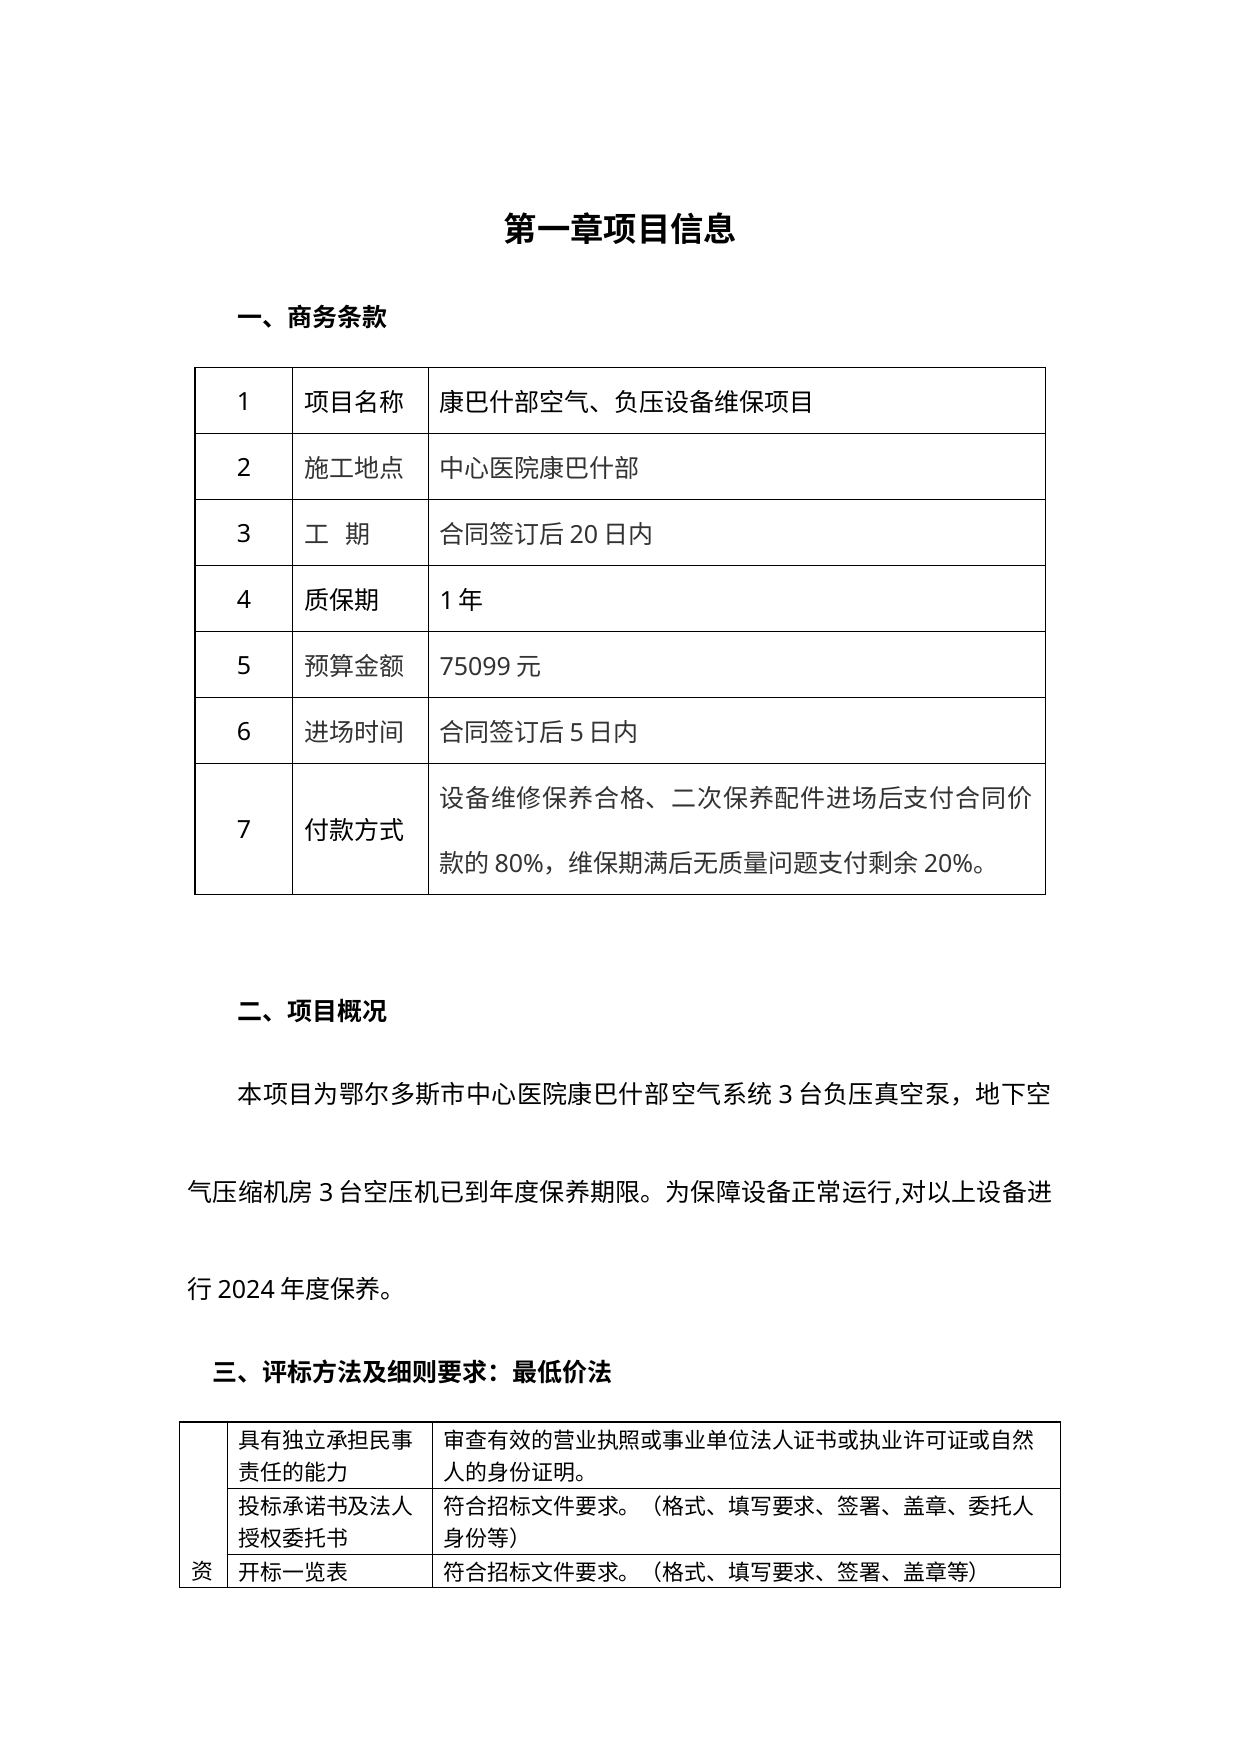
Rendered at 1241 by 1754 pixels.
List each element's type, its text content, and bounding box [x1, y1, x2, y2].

table_header 资格性审查 [180, 1423, 227, 1587]
list 项目概况 [187, 977, 1053, 1042]
table_cell 3 [196, 500, 292, 565]
table_cell 设备维修保养合格、二次保养配件进场后支付合同价款的80%，维保期满后无质量问题支付剩余20%。 [429, 764, 1045, 894]
table_cell 2 [196, 434, 292, 499]
list 第一章项目信息 [187, 194, 1053, 259]
table_cell 4 [196, 566, 292, 631]
table_cell 投标承诺书及法人授权委托书 [228, 1489, 432, 1553]
table_cell 7 [196, 764, 292, 894]
table_cell 工 期 [293, 500, 428, 565]
table_cell 6 [196, 698, 292, 763]
table_cell 施工地点 [293, 434, 428, 499]
table_cell 质保期 [293, 566, 428, 631]
list 一、商务条款 [187, 283, 1053, 348]
text 本项目为鄂尔多斯市中心医院康巴什部空气系统3台负压真空泵，地下空气压缩机房3台空压机已到年度保养期限。为保障设备正常运行,对以上设备进行2024年度保养。 [187, 1060, 1053, 1320]
table_cell 75099元 [429, 632, 1045, 697]
table_cell 付款方式 [293, 764, 428, 894]
table_cell 符合招标文件要求。（格式、填写要求、签署、盖章、委托人身份等） [433, 1489, 1060, 1553]
table_cell 预算金额 [293, 632, 428, 697]
table_cell 中心医院康巴什部 [429, 434, 1045, 499]
table_header 审查有效的营业执照或事业单位法人证书或执业许可证或自然人的身份证明。 [433, 1423, 1060, 1487]
table_header 项目名称 [293, 368, 428, 433]
table_header 1 [196, 368, 292, 433]
table_cell 进场时间 [293, 698, 428, 763]
table_cell 5 [196, 632, 292, 697]
text 三、评标方法及细则要求：最低价法 [187, 1338, 1053, 1403]
table_cell 1年 [429, 566, 1045, 631]
table_cell 合同签订后20日内 [429, 500, 1045, 565]
table_cell 符合招标文件要求。（格式、填写要求、签署、盖章等） [433, 1555, 1060, 1587]
table_cell 合同签订后5日内 [429, 698, 1045, 763]
table_cell 开标一览表 [228, 1555, 432, 1587]
table_header 康巴什部空气、负压设备维保项目 [429, 368, 1045, 433]
table_header 具有独立承担民事责任的能力 [228, 1423, 432, 1487]
